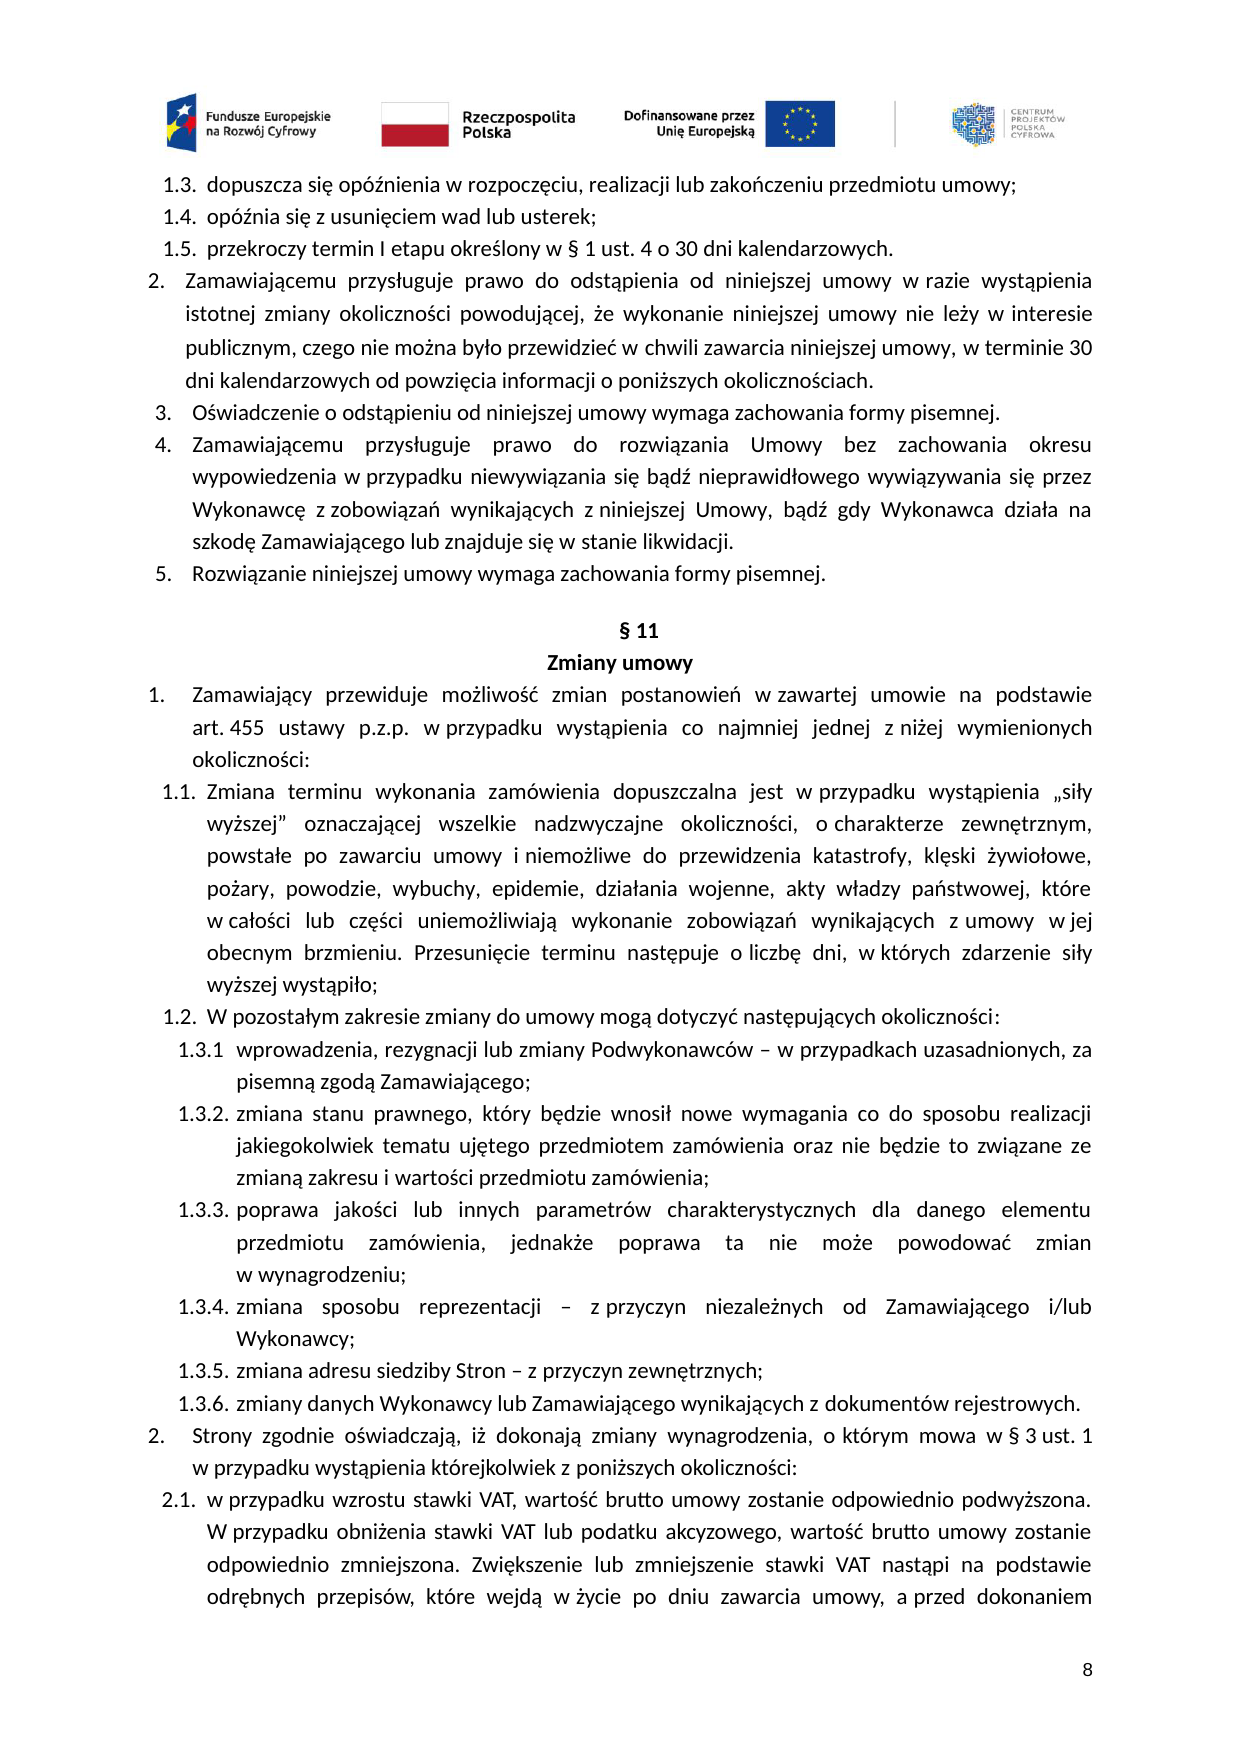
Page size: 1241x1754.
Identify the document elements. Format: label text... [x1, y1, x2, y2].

text 1.3.6. zmiany danych Wykonawcy lub Zamawiającego wynikających z dokumentów rejestrowych. [177, 1550, 1093, 1578]
text 1.3.5. zmiana adresu siedziby Stron – z przyczyn zewnętrznych; [177, 1517, 1093, 1546]
list nie podjął wykonania obowiązków wynikających z niniejszej umowy lub przerwał ich wykonywanie; [162, 202, 1093, 262]
list Zamawiającemu przysługuje prawo do rozwiązania Umowy bez zachowania okresu wypowiedzenia w przypadku niewywiązania się bądź nieprawidłowego wywiązywania się przez Wykonawcę z zobowiązań wynikających z niniejszej Umowy, bądź gdy Wykonawca działa na szkodę Zamawiającego lub znajduje się w stanie likwidacji. [154, 591, 1093, 716]
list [154, 171, 1093, 198]
list Zamawiającemu przysługuje prawo do odstąpienia od niniejszej umowy w razie wystąpienia istotnej zmiany okoliczności powodującej, że wykonanie niniejszej umowy nie leży w interesie publicznym, czego nie można było przewidzieć w chwili zawarcia niniejszej umowy, w terminie 30 dni kalendarzowych od powzięcia informacji o poniższych okolicznościach. [148, 427, 1093, 555]
list W pozostałym zakresie zmiany do umowy mogą dotyczyć następujących okoliczności: [162, 1163, 1093, 1191]
text 1.3.3. poprawa jakości lub innych parametrów charakterystycznych dla danego elementu przedmiotu zamówienia, jednakże poprawa ta nie może powodować zmian w wynagrodzeniu; [177, 1357, 1093, 1449]
list przekroczy termin I etapu określony w § 1 ust. 4 o 30 dni kalendarzowych. [162, 395, 1093, 423]
text 1.3.2. zmiana stanu prawnego, który będzie wnosił nowe wymagania co do sposobu realizacji jakiegokolwiek tematu ujętego przedmiotem zamówienia oraz nie będzie to związane ze zmianą zakresu i wartości przedmiotu zamówienia; [177, 1260, 1093, 1352]
text Zmiany umowy [148, 809, 1093, 837]
text § 11 [185, 777, 1093, 805]
list wykonuje swe obowiązki w sposób nienależyty i pomimo dodatkowego wezwania Zamawiającego nie nastąpiła poprawa w wykonaniu tych obowiązków; [162, 267, 1093, 327]
list Zmiana terminu wykonania zamówienia dopuszczalna jest w przypadku wystąpienia „siły wyższej” oznaczającej wszelkie nadzwyczajne okoliczności, o charakterze zewnętrznym, powstałe po zawarciu umowy i niemożliwe do przewidzenia katastrofy, klęski żywiołowe, pożary, powodzie, wybuchy, epidemie, działania wojenne, akty władzy państwowej, które w całości lub części uniemożliwiają wykonanie zobowiązań wynikających z umowy w jej obecnym brzmieniu. Przesunięcie terminu następuje o liczbę dni, w których zdarzenie siły wyższej wystąpiło; [161, 938, 1093, 1159]
list dopuszcza się opóźnienia w rozpoczęciu, realizacji lub zakończeniu przedmiotu umowy; [162, 331, 1093, 359]
text 1.3.1 wprowadzenia, rezygnacji lub zmiany Podwykonawców – w przypadkach uzasadnionych, za pisemną zgodą Zamawiającego; [177, 1196, 1093, 1256]
text 1.3.4. zmiana sposobu reprezentacji – z przyczyn niezależnych od Zamawiającego i/lub Wykonawcy; [177, 1453, 1093, 1513]
list Rozwiązanie niniejszej umowy wymaga zachowania formy pisemnej. [155, 720, 1093, 748]
list Zamawiający przewiduje możliwość zmian postanowień w zawartej umowie na podstawie art. 455 ustawy p.z.p. w przypadku wystąpienia co najmniej jednej z niżej wymienionych okoliczności: [148, 842, 1093, 934]
list Oświadczenie o odstąpieniu od niniejszej umowy wymaga zachowania formy pisemnej. [154, 559, 1093, 587]
list opóźnia się z usunięciem wad lub usterek; [162, 363, 1093, 391]
